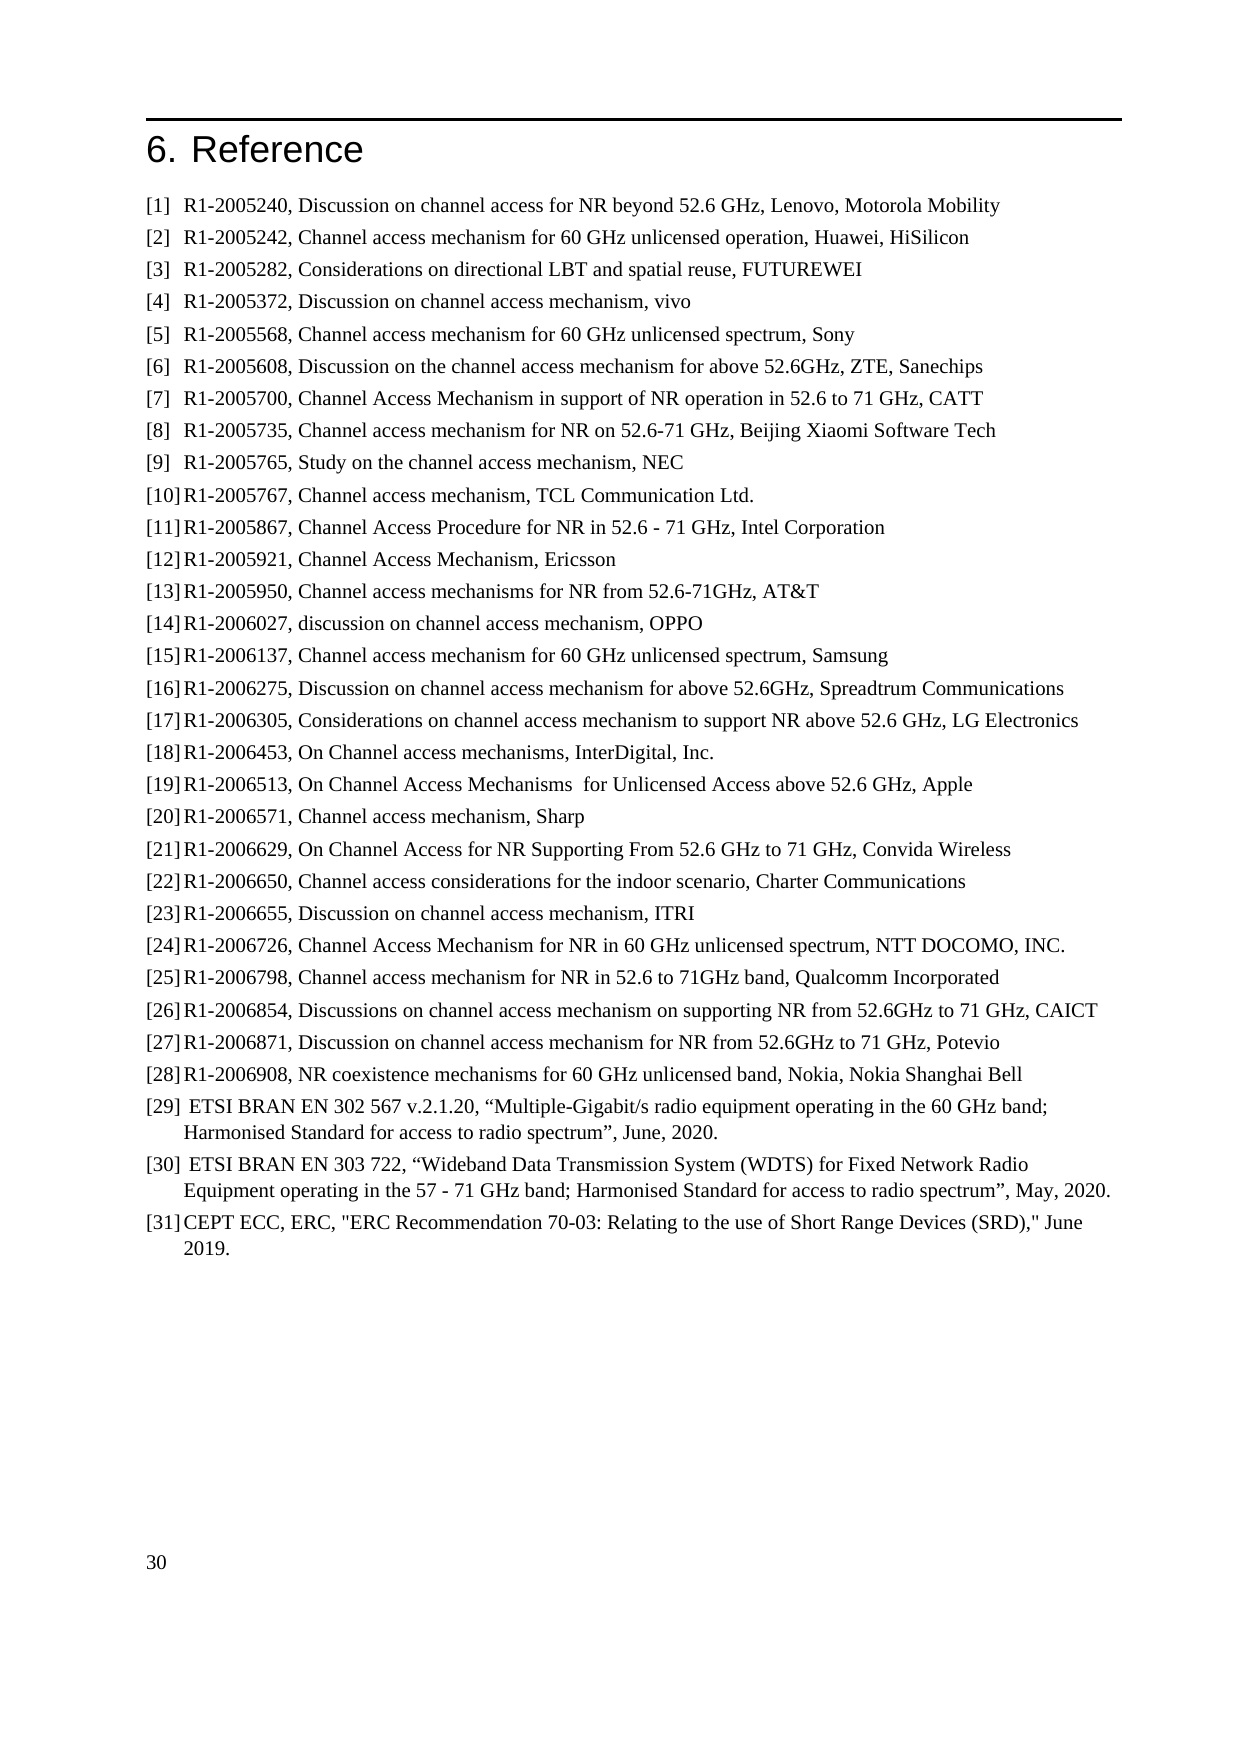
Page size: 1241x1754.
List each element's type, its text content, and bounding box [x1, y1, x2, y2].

list R1-2005372, Discussion on channel access mechanism, vivo [146, 289, 1122, 313]
list R1-2005867, Channel Access Procedure for NR in 52.6 - 71 GHz, Intel Corporation [146, 515, 1122, 539]
list ETSI BRAN EN 303 722, “Wideband Data Transmission System (WDTS) for Fixed Network Radio Equipment operating in the 57 - 71 GHz band; Harmonised Standard for access to radio spectrum”, May, 2020. [146, 1152, 1122, 1202]
list R1-2005242, Channel access mechanism for 60 GHz unlicensed operation, Huawei, HiSilicon [146, 225, 1122, 249]
list R1-2005700, Channel Access Mechanism in support of NR operation in 52.6 to 71 GHz, CATT [146, 386, 1122, 410]
list R1-2006854, Discussions on channel access mechanism on supporting NR from 52.6GHz to 71 GHz, CAICT [146, 997, 1122, 1022]
list ETSI BRAN EN 302 567 v.2.1.20, “Multiple-Gigabit/s radio equipment operating in the 60 GHz band; Harmonised Standard for access to radio spectrum”, June, 2020. [146, 1094, 1122, 1144]
list R1-2006629, On Channel Access for NR Supporting From 52.6 GHz to 71 GHz, Convida Wireless [146, 837, 1122, 861]
subtitle Reference [146, 121, 1122, 171]
list R1-2006650, Channel access considerations for the indoor scenario, Charter Communications [146, 869, 1122, 893]
list R1-2005568, Channel access mechanism for 60 GHz unlicensed spectrum, Sony [146, 322, 1122, 346]
list R1-2006798, Channel access mechanism for NR in 52.6 to 71GHz band, Qualcomm Incorporated [146, 965, 1122, 989]
list R1-2006453, On Channel access mechanisms, InterDigital, Inc. [146, 740, 1122, 764]
list R1-2005608, Discussion on the channel access mechanism for above 52.6GHz, ZTE, Sanechips [146, 354, 1122, 378]
list R1-2005950, Channel access mechanisms for NR from 52.6-71GHz, AT&T [146, 579, 1122, 603]
list R1-2006275, Discussion on channel access mechanism for above 52.6GHz, Spreadtrum Communications [146, 676, 1122, 700]
list R1-2005282, Considerations on directional LBT and spatial reuse, FUTUREWEI [146, 257, 1122, 281]
list R1-2005921, Channel Access Mechanism, Ericsson [146, 547, 1122, 571]
list R1-2005240, Discussion on channel access for NR beyond 52.6 GHz, Lenovo, Motorola Mobility [146, 193, 1122, 217]
list R1-2005735, Channel access mechanism for NR on 52.6-71 GHz, Beijing Xiaomi Software Tech [146, 418, 1122, 442]
list R1-2006305, Considerations on channel access mechanism to support NR above 52.6 GHz, LG Electronics [146, 708, 1122, 732]
list R1-2006908, NR coexistence mechanisms for 60 GHz unlicensed band, Nokia, Nokia Shanghai Bell [146, 1062, 1122, 1086]
list R1-2006871, Discussion on channel access mechanism for NR from 52.6GHz to 71 GHz, Potevio [146, 1030, 1122, 1054]
list R1-2006726, Channel Access Mechanism for NR in 60 GHz unlicensed spectrum, NTT DOCOMO, INC. [146, 933, 1122, 957]
list R1-2006513, On Channel Access Mechanisms for Unlicensed Access above 52.6 GHz, Apple [146, 772, 1122, 796]
list R1-2005765, Study on the channel access mechanism, NEC [146, 450, 1122, 474]
list R1-2006027, discussion on channel access mechanism, OPPO [146, 611, 1122, 635]
list CEPT ECC, ERC, "ERC Recommendation 70-03: Relating to the use of Short Range Devices (SRD)," June 2019. [146, 1210, 1122, 1260]
list R1-2006655, Discussion on channel access mechanism, ITRI [146, 901, 1122, 925]
list R1-2006137, Channel access mechanism for 60 GHz unlicensed spectrum, Samsung [146, 643, 1122, 667]
list R1-2005767, Channel access mechanism, TCL Communication Ltd. [146, 482, 1122, 507]
list R1-2006571, Channel access mechanism, Sharp [146, 804, 1122, 828]
